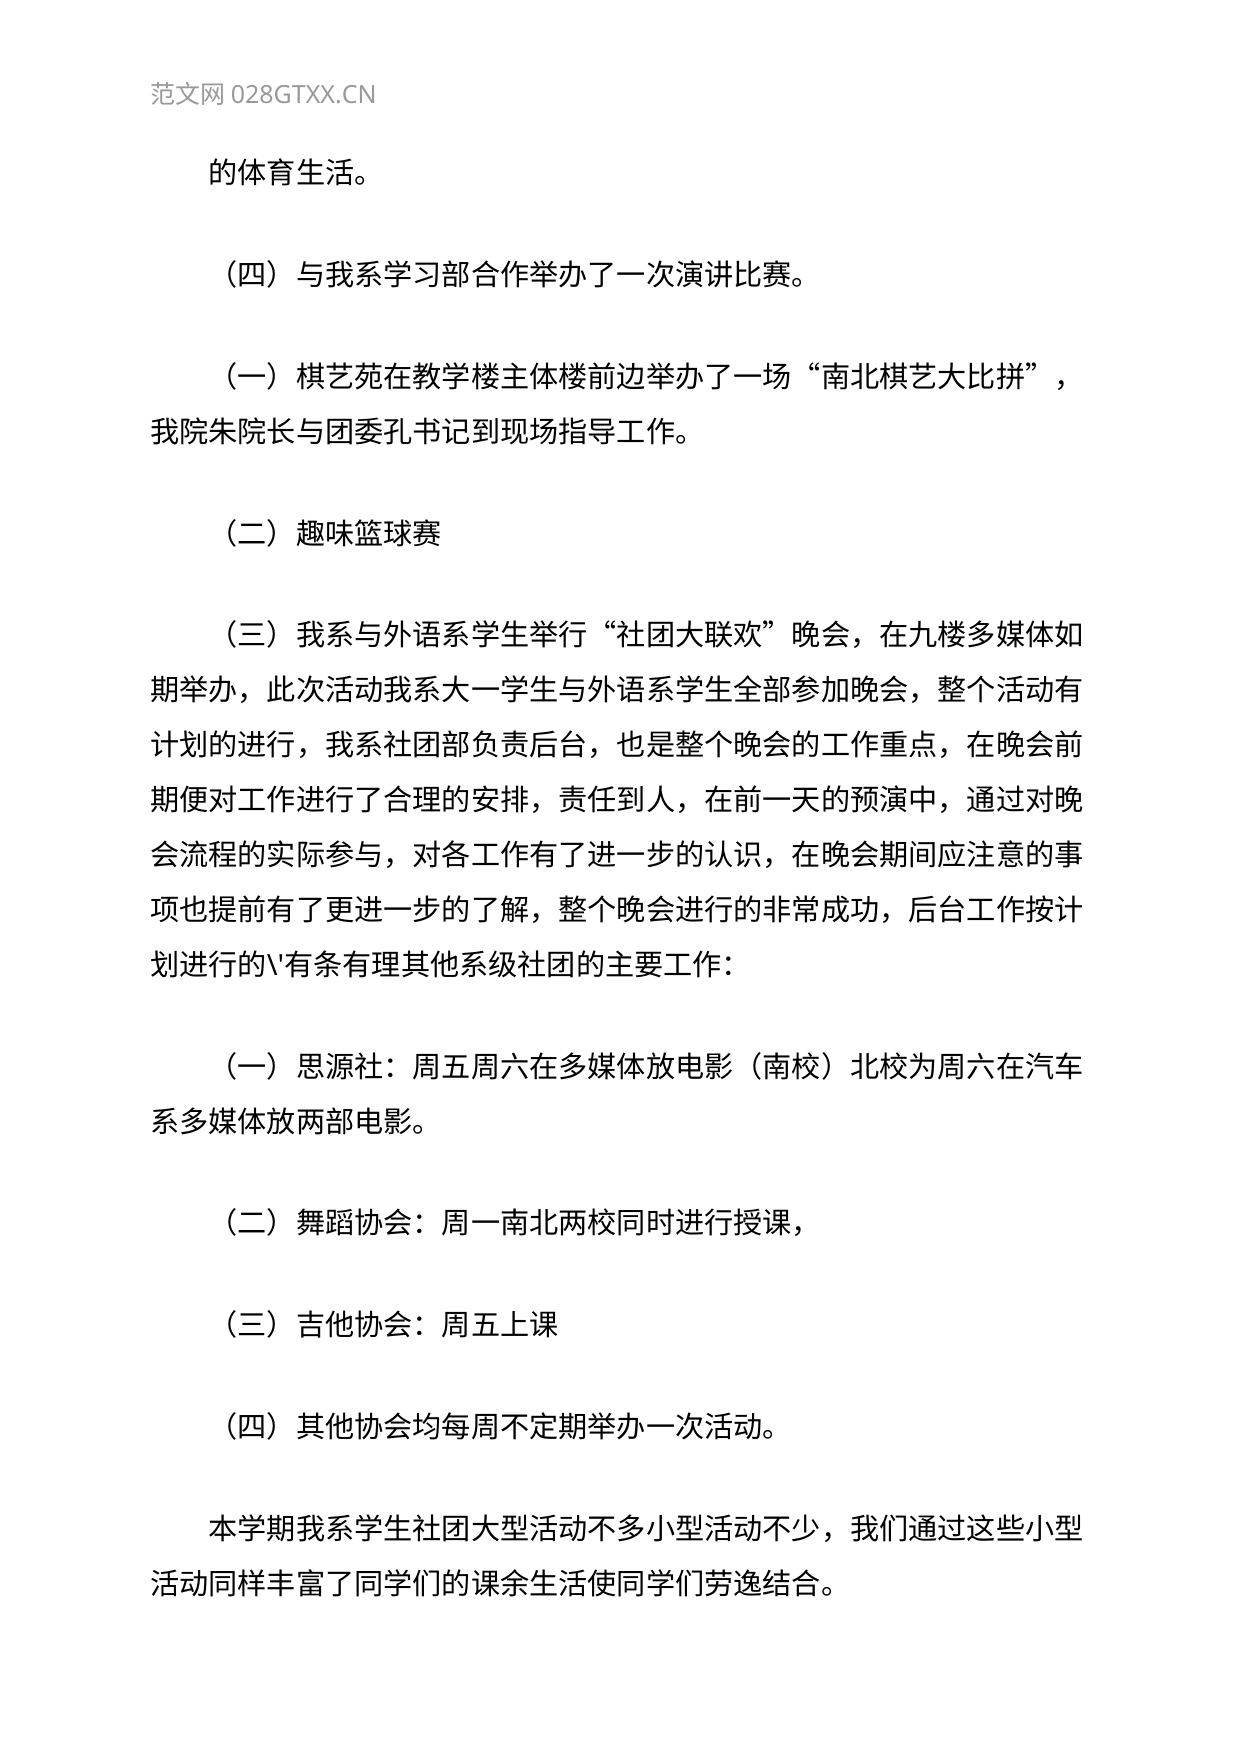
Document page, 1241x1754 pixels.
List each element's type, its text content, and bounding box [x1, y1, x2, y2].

text 本学期我系学生社团大型活动不多小型活动不少，我们通过这些小型活动同样丰富了同学们的课余生活使同学们劳逸结合。 [150, 1505, 1090, 1602]
text （二）舞蹈协会：周一南北两校同时进行授课， [150, 1200, 1090, 1242]
text （三）吉他协会：周五上课 [150, 1302, 1090, 1344]
text （一）思源社：周五周六在多媒体放电影（南校）北校为周六在汽车系多媒体放两部电影。 [150, 1043, 1090, 1141]
text 的体育生活。 [150, 150, 1090, 192]
text （一）棋艺苑在教学楼主体楼前边举办了一场“南北棋艺大比拼”，我院朱院长与团委孔书记到现场指导工作。 [150, 353, 1090, 451]
text （四）与我系学习部合作举办了一次演讲比赛。 [150, 252, 1090, 294]
text （二）趣味篮球赛 [150, 510, 1090, 552]
text （四）其他协会均每周不定期举办一次活动。 [150, 1403, 1090, 1446]
text （三）我系与外语系学生举行“社团大联欢”晚会，在九楼多媒体如期举办，此次活动我系大一学生与外语系学生全部参加晚会，整个活动有计划的进行，我系社团部负责后台，也是整个晚会的工作重点，在晚会前期便对工作进行了合理的安排，责任到人，在前一天的预演中，通过对晚会流程的实际参与，对各工作有了进一步的认识，在晚会期间应注意的事项也提前有了更进一步的了解，整个晚会进行的非常成功，后台工作按计划进行的\'有条有理其他系级社团的主要工作： [150, 612, 1090, 984]
